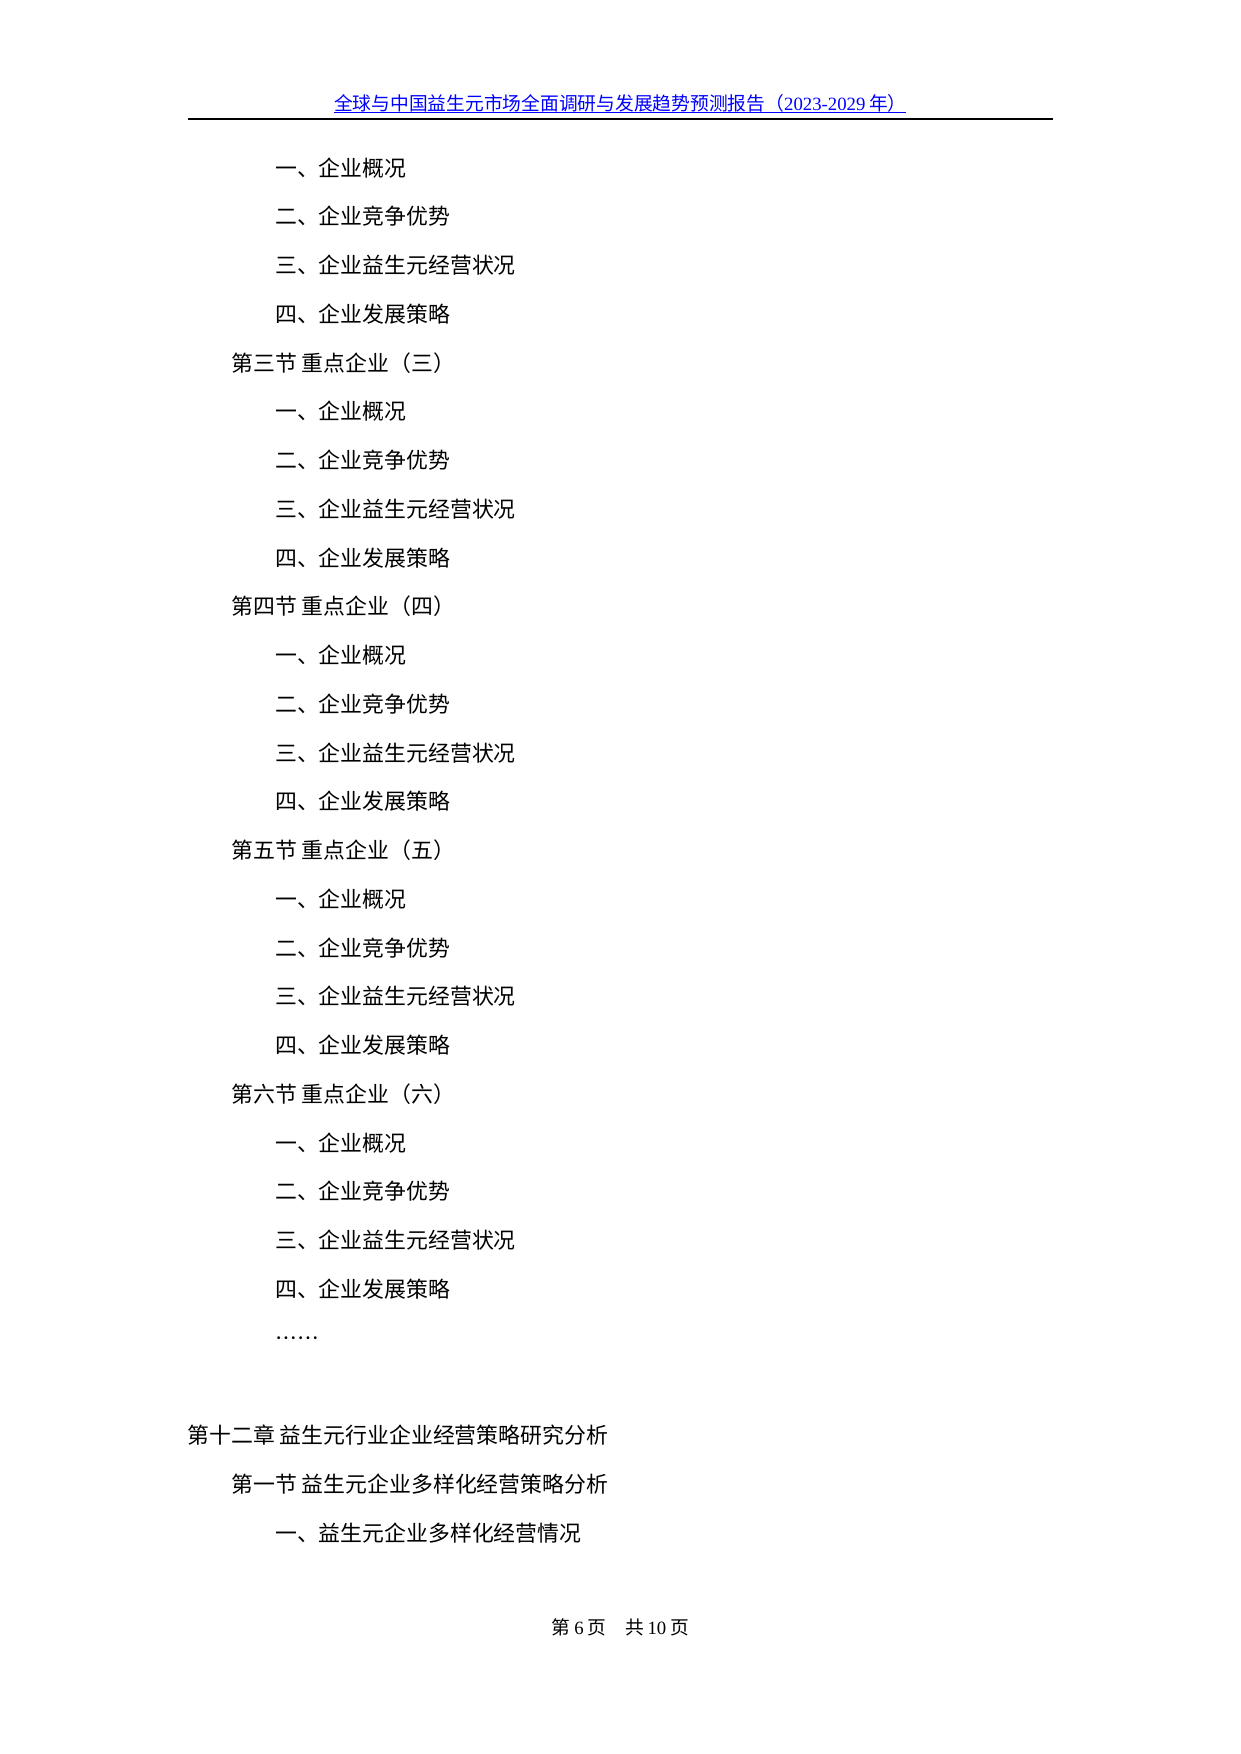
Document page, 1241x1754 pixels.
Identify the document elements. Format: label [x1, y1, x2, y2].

text [187, 150, 1053, 1548]
